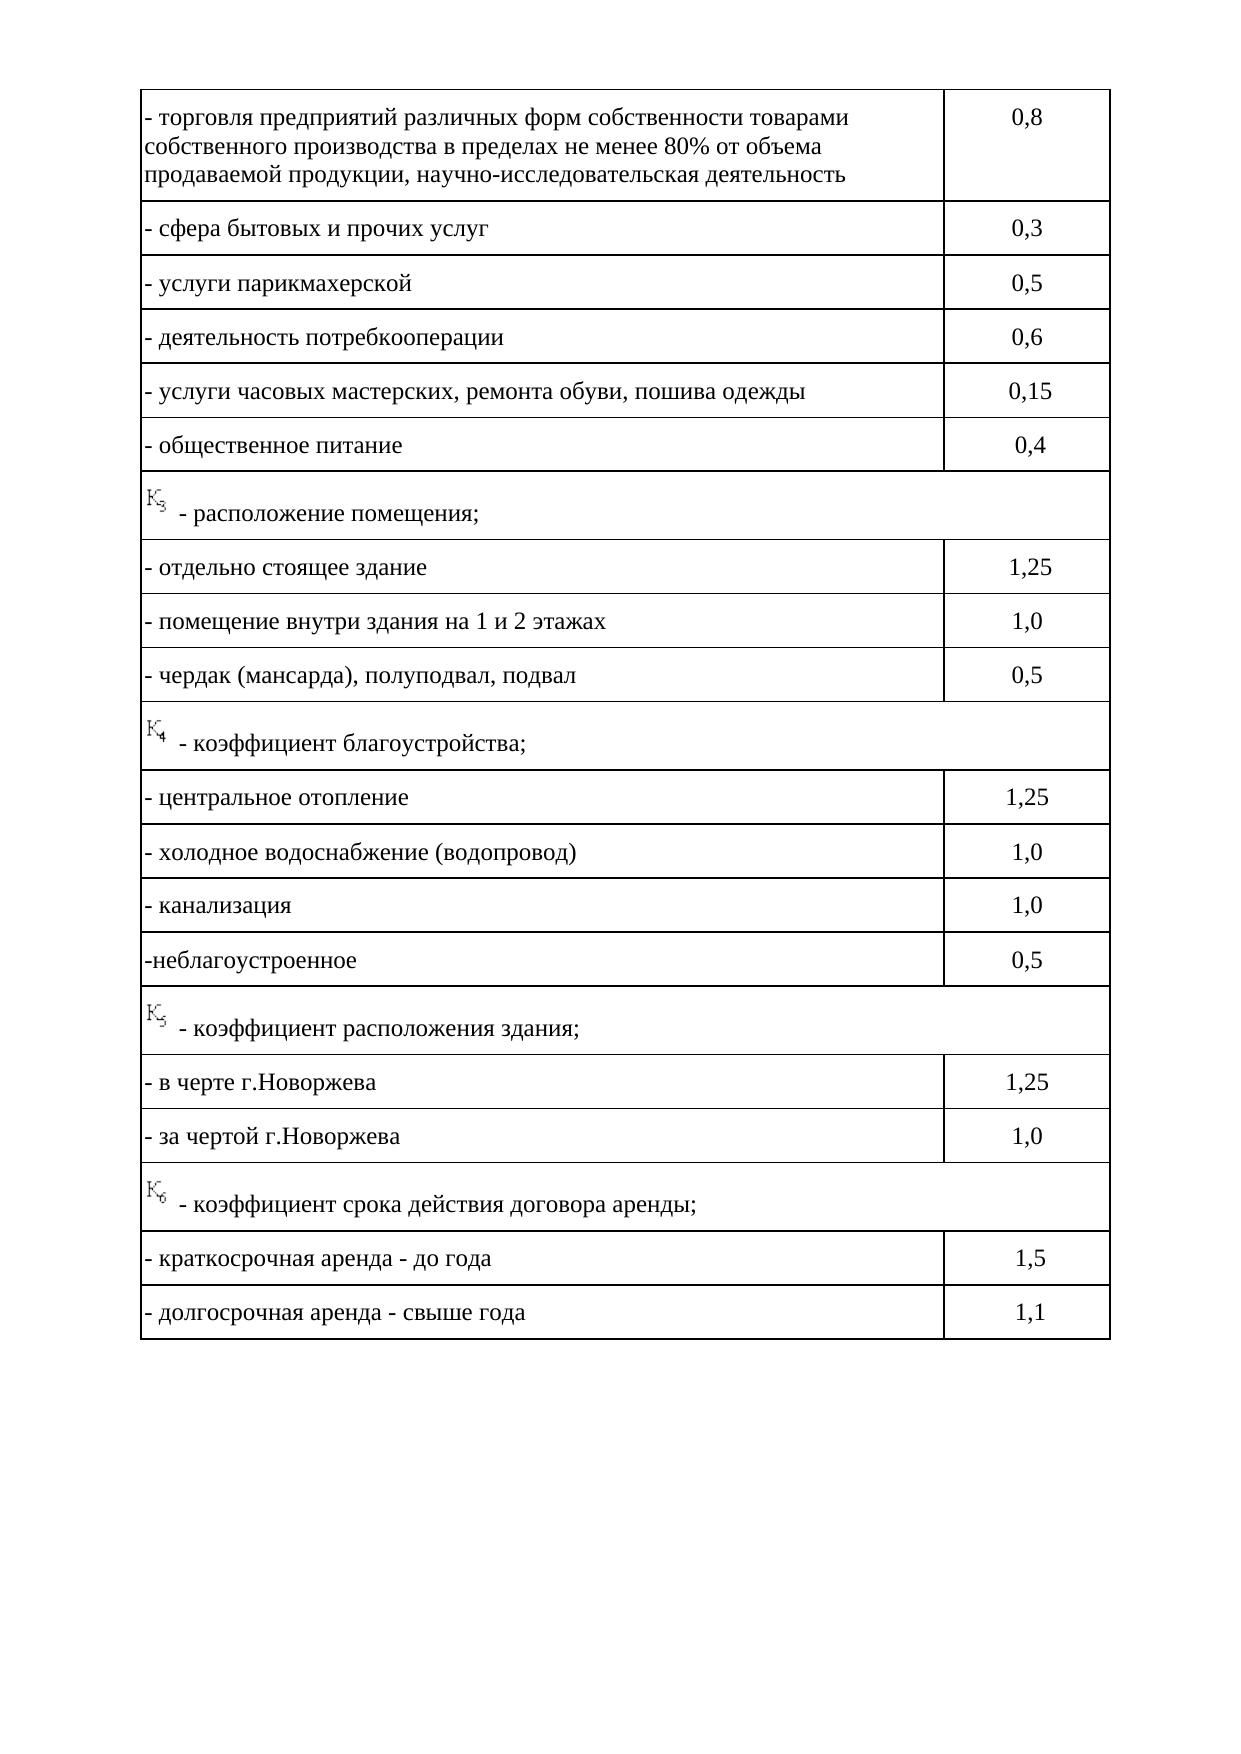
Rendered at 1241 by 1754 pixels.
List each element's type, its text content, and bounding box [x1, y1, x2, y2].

table_cell - долгосрочная аренда - свыше года [142, 1286, 943, 1338]
table_cell - отдельно стоящее здание [142, 540, 943, 593]
table_cell - за чертой г.Новоржева [142, 1109, 943, 1162]
table_cell 0,4 [945, 418, 1109, 470]
table_cell 1,25 [945, 771, 1109, 823]
table_cell - коэффициент благоустройства; [142, 702, 1109, 769]
table_cell - в черте г.Новоржева [142, 1055, 943, 1108]
table_cell -неблагоустроенное [142, 933, 943, 985]
table_cell - канализация [142, 879, 943, 931]
table_cell - расположение помещения; [142, 472, 1109, 539]
table_cell - сфера бытовых и прочих услуг [142, 202, 943, 254]
table_cell 1,5 [945, 1232, 1109, 1284]
table_cell 0,5 [945, 648, 1109, 701]
table_cell - услуги часовых мастерских, ремонта обуви, пошива одежды [142, 364, 943, 416]
table_cell - торговля предприятий различных форм собственности товарами собственного производства в пределах не менее 80% от объема продаваемой продукции, научно-исследовательская деятельность [142, 90, 943, 200]
table_cell 1,1 [945, 1286, 1109, 1338]
table_cell 0,6 [945, 310, 1109, 362]
table_cell 0,3 [945, 202, 1109, 254]
table_cell - деятельность потребкооперации [142, 310, 943, 362]
table_cell 0,15 [945, 364, 1109, 416]
table_cell - услуги парикмахерской [142, 256, 943, 308]
table_cell - общественное питание [142, 418, 943, 470]
table_cell - чердак (мансарда), полуподвал, подвал [142, 648, 943, 701]
table_cell 0,8 [945, 90, 1109, 200]
table_cell - холодное водоснабжение (водопровод) [142, 825, 943, 877]
table_cell - коэффициент расположения здания; [142, 987, 1109, 1053]
table_cell 1,25 [945, 540, 1109, 593]
table_cell - помещение внутри здания на 1 и 2 этажах [142, 594, 943, 647]
picture [144, 483, 179, 522]
table_cell 1,25 [945, 1055, 1109, 1108]
picture [144, 714, 179, 752]
table_cell 0,5 [945, 256, 1109, 308]
table_cell 1,0 [945, 1109, 1109, 1162]
table_cell 1,0 [945, 594, 1109, 647]
table_cell 1,0 [945, 879, 1109, 931]
table_cell 1,0 [945, 825, 1109, 877]
table_cell - краткосрочная аренда - до года [142, 1232, 943, 1284]
table_cell 0,5 [945, 933, 1109, 985]
picture [144, 998, 179, 1037]
picture [144, 1175, 179, 1213]
table_cell - коэффициент срока действия договора аренды; [142, 1163, 1109, 1230]
table_cell - центральное отопление [142, 771, 943, 823]
